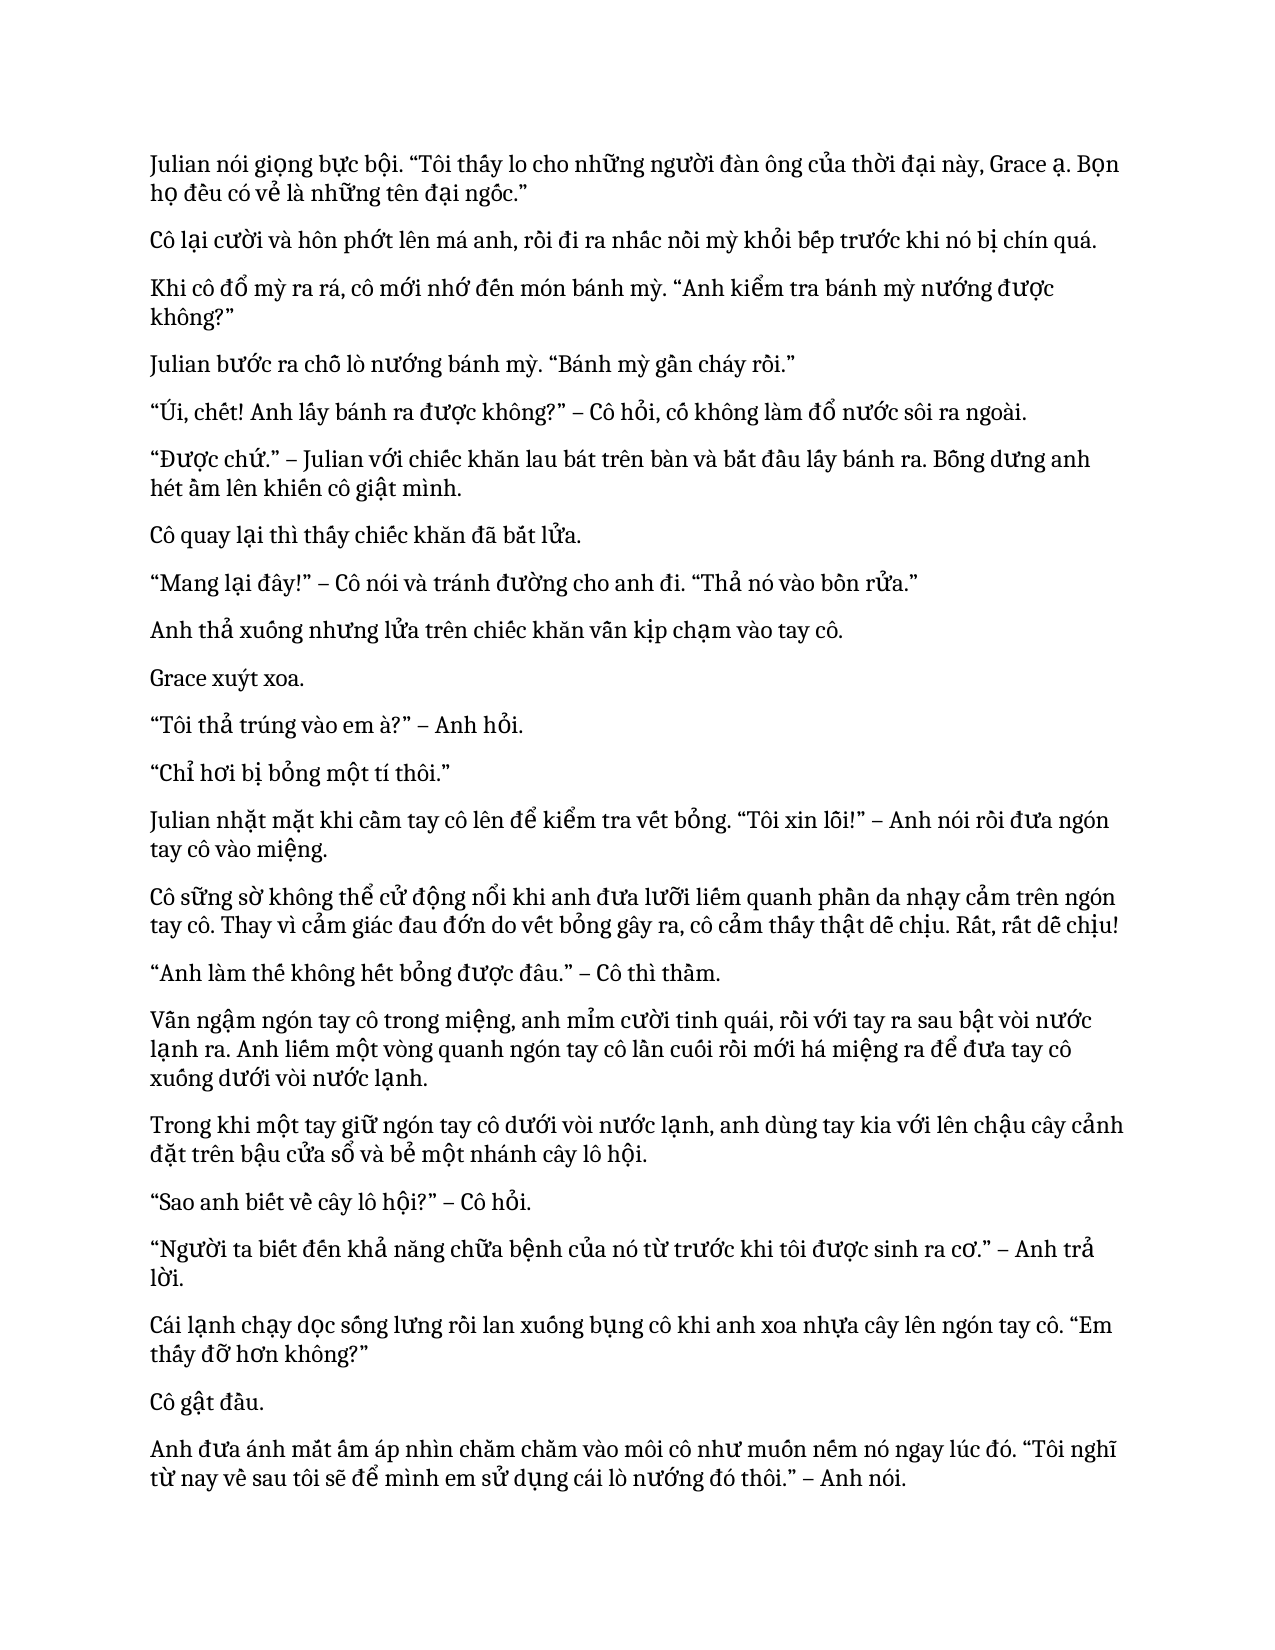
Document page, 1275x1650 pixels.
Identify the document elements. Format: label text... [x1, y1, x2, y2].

text Cô quay lại thì thấy chiếc khăn đã bắt lửa. [150, 521, 1125, 550]
text “Người ta biết đến khả năng chữa bệnh của nó từ trước khi tôi được sinh ra cơ.” – Anh trả lời. [150, 1235, 1125, 1292]
text Anh đưa ánh mắt ấm áp nhìn chằm chằm vào môi cô như muốn nếm nó ngay lúc đó. “Tôi nghĩ từ nay về sau tôi sẽ để mình em sử dụng cái lò nướng đó thôi.” – Anh nói. [150, 1435, 1125, 1492]
text Khi cô đổ mỳ ra rá, cô mới nhớ đến món bánh mỳ. “Anh kiểm tra bánh mỳ nướng được không?” [150, 274, 1125, 331]
text “Anh làm thế không hết bỏng được đâu.” – Cô thì thầm. [150, 959, 1125, 987]
text Cô lại cười và hôn phớt lên má anh, rồi đi ra nhấc nồi mỳ khỏi bếp trước khi nó bị chín quá. [150, 226, 1125, 255]
text Julian bước ra chỗ lò nướng bánh mỳ. “Bánh mỳ gần cháy rồi.” [150, 350, 1125, 379]
text Cô gật đầu. [150, 1387, 1125, 1416]
text Cái lạnh chạy dọc sống lưng rồi lan xuống bụng cô khi anh xoa nhựa cây lên ngón tay cô. “Em thấy đỡ hơn không?” [150, 1311, 1125, 1369]
text “Sao anh biết về cây lô hội?” – Cô hỏi. [150, 1187, 1125, 1216]
text “Úi, chết! Anh lấy bánh ra được không?” – Cô hỏi, cố không làm đổ nước sôi ra ngoài. [150, 397, 1125, 426]
text Anh thả xuống nhưng lửa trên chiếc khăn vẫn kịp chạm vào tay cô. [150, 616, 1125, 645]
text “Mang lại đây!” – Cô nói và tránh đường cho anh đi. “Thả nó vào bồn rửa.” [150, 569, 1125, 597]
text Grace xuýt xoa. [150, 664, 1125, 692]
text Vẫn ngậm ngón tay cô trong miệng, anh mỉm cười tinh quái, rồi với tay ra sau bật vòi nước lạnh ra. Anh liếm một vòng quanh ngón tay cô lần cuối rồi mới há miệng ra để đưa tay cô xuống dưới vòi nước lạnh. [150, 1006, 1125, 1092]
text Julian nói giọng bực bội. “Tôi thấy lo cho những người đàn ông của thời đại này, Grace ạ. Bọn họ đều có vẻ là những tên đại ngốc.” [150, 150, 1125, 207]
text “Được chứ.” – Julian với chiếc khăn lau bát trên bàn và bắt đầu lấy bánh ra. Bỗng dưng anh hét ầm lên khiến cô giật mình. [150, 445, 1125, 502]
text “Chỉ hơi bị bỏng một tí thôi.” [150, 759, 1125, 787]
text Trong khi một tay giữ ngón tay cô dưới vòi nước lạnh, anh dùng tay kia với lên chậu cây cảnh đặt trên bậu cửa sổ và bẻ một nhánh cây lô hội. [150, 1111, 1125, 1169]
text Julian nhặt mặt khi cầm tay cô lên để kiểm tra vết bỏng. “Tôi xin lỗi!” – Anh nói rồi đưa ngón tay cô vào miệng. [150, 806, 1125, 864]
text Cô sững sờ không thể cử động nổi khi anh đưa lưỡi liếm quanh phần da nhạy cảm trên ngón tay cô. Thay vì cảm giác đau đớn do vết bỏng gây ra, cô cảm thấy thật dễ chịu. Rất, rất dễ chịu! [150, 882, 1125, 940]
text “Tôi thả trúng vào em à?” – Anh hỏi. [150, 711, 1125, 740]
